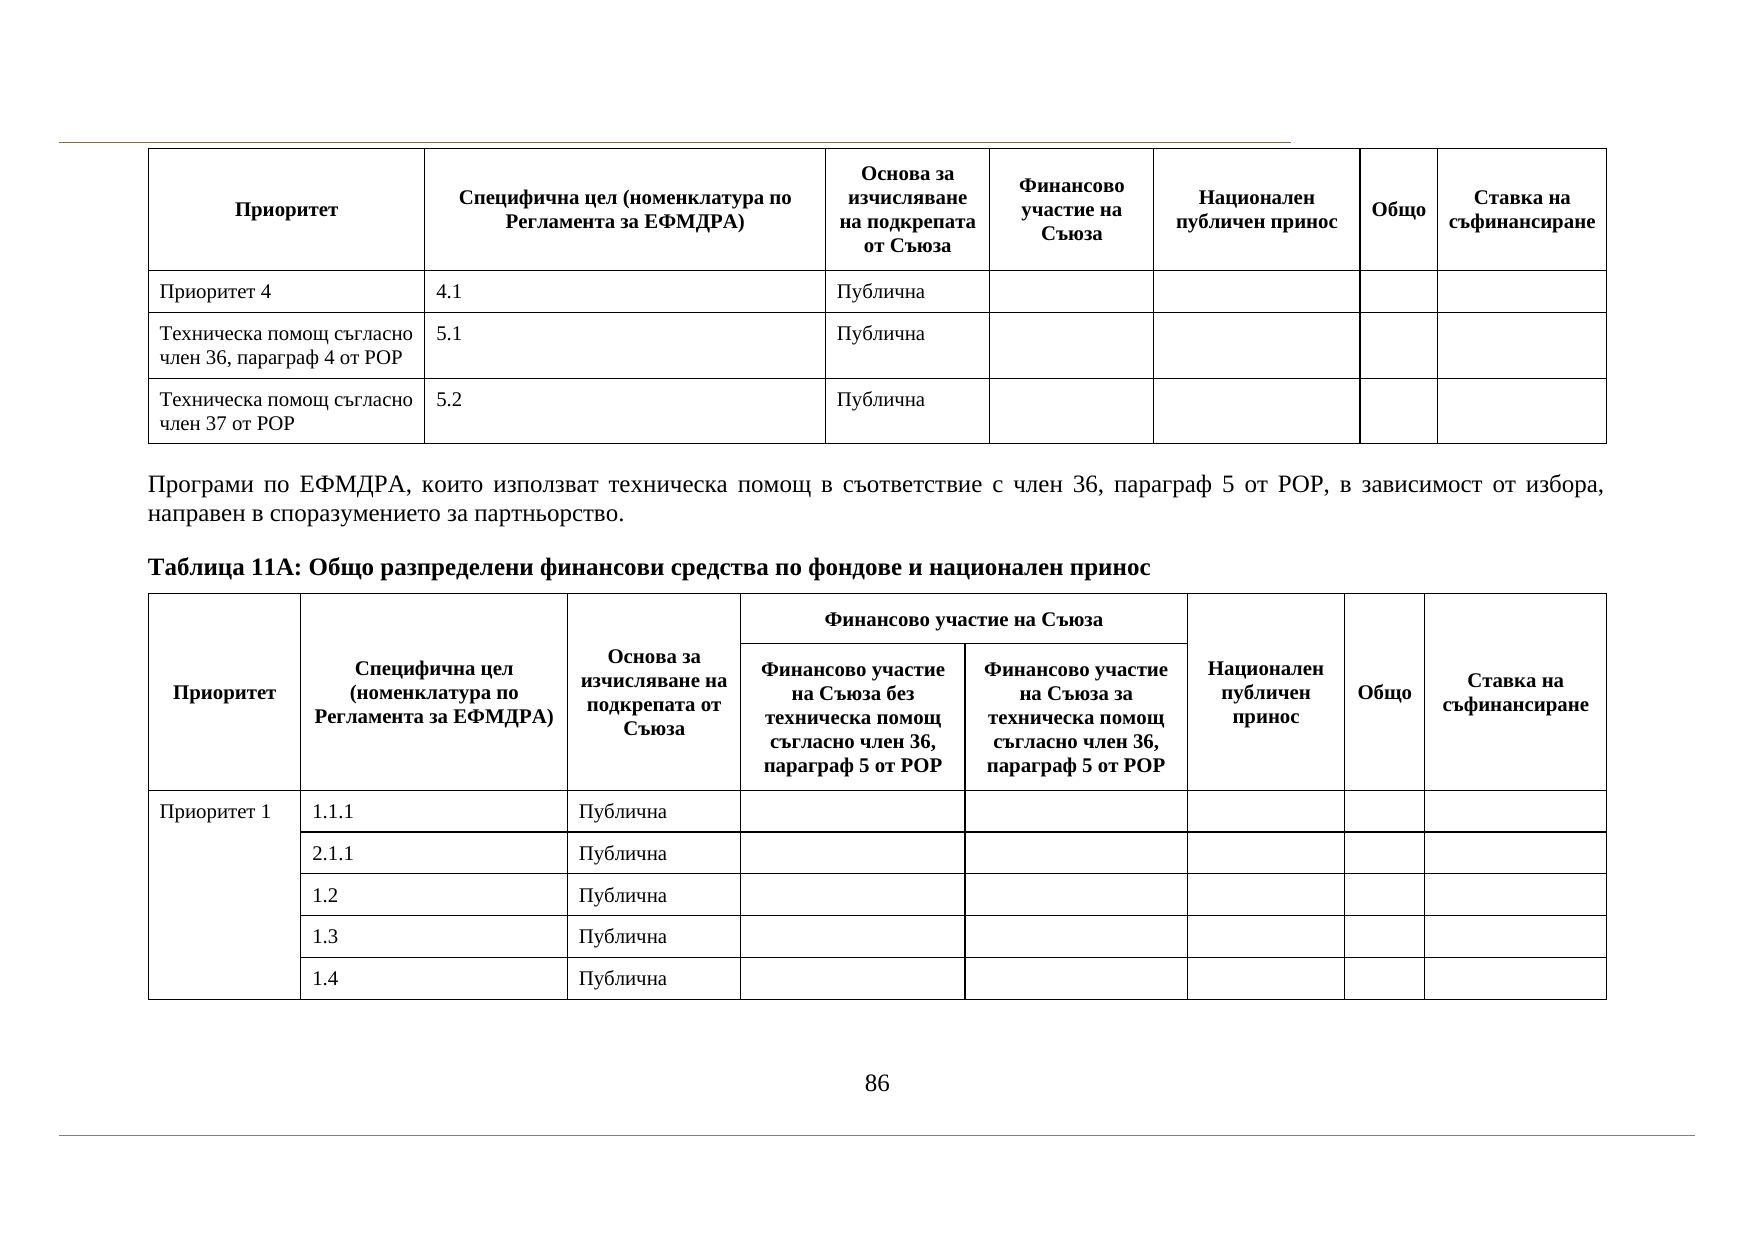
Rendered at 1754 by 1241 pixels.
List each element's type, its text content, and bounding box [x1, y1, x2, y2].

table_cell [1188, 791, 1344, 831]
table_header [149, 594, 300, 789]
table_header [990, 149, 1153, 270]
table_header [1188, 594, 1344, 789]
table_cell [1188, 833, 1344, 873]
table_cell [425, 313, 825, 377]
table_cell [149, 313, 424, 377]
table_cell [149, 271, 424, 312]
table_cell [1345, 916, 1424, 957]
text Програми по ЕФМДРА, които използват техническа помощ в съответствие с член 36, параграф 5 от РОР, в зависимост от избора, направен в споразумението за партньорство. [148, 469, 1606, 527]
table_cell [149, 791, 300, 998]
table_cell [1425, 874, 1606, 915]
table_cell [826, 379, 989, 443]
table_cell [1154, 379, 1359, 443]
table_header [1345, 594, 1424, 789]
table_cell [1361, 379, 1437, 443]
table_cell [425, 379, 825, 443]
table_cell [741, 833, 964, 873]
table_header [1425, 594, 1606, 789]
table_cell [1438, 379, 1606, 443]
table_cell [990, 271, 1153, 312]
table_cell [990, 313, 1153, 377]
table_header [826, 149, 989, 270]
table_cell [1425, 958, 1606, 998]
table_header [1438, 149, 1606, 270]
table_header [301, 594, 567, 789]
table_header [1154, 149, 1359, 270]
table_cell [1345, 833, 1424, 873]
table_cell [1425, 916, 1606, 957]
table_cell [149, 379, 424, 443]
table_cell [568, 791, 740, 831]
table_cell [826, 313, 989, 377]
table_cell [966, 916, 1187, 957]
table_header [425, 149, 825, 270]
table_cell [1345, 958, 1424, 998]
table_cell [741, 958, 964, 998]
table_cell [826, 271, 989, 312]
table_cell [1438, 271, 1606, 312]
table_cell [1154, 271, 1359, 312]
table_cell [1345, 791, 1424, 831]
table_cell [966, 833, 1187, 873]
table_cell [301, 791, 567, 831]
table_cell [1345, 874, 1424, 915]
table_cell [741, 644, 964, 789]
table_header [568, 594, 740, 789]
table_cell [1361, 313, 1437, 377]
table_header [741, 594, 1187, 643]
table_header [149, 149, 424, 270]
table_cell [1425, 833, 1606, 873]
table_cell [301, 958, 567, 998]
text Таблица 11А: Общо разпределени финансови средства по фондове и национален принос [148, 552, 1606, 581]
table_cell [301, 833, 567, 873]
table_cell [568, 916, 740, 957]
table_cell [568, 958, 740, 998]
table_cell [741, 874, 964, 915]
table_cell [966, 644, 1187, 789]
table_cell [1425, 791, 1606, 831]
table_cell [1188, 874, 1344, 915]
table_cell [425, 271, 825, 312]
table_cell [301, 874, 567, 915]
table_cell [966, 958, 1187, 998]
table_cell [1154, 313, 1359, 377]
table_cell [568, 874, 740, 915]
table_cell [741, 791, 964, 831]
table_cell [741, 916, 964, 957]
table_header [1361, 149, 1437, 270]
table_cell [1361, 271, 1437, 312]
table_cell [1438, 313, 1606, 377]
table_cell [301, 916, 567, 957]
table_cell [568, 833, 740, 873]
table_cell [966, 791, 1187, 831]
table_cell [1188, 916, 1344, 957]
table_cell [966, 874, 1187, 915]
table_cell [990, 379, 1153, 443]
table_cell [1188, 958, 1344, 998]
